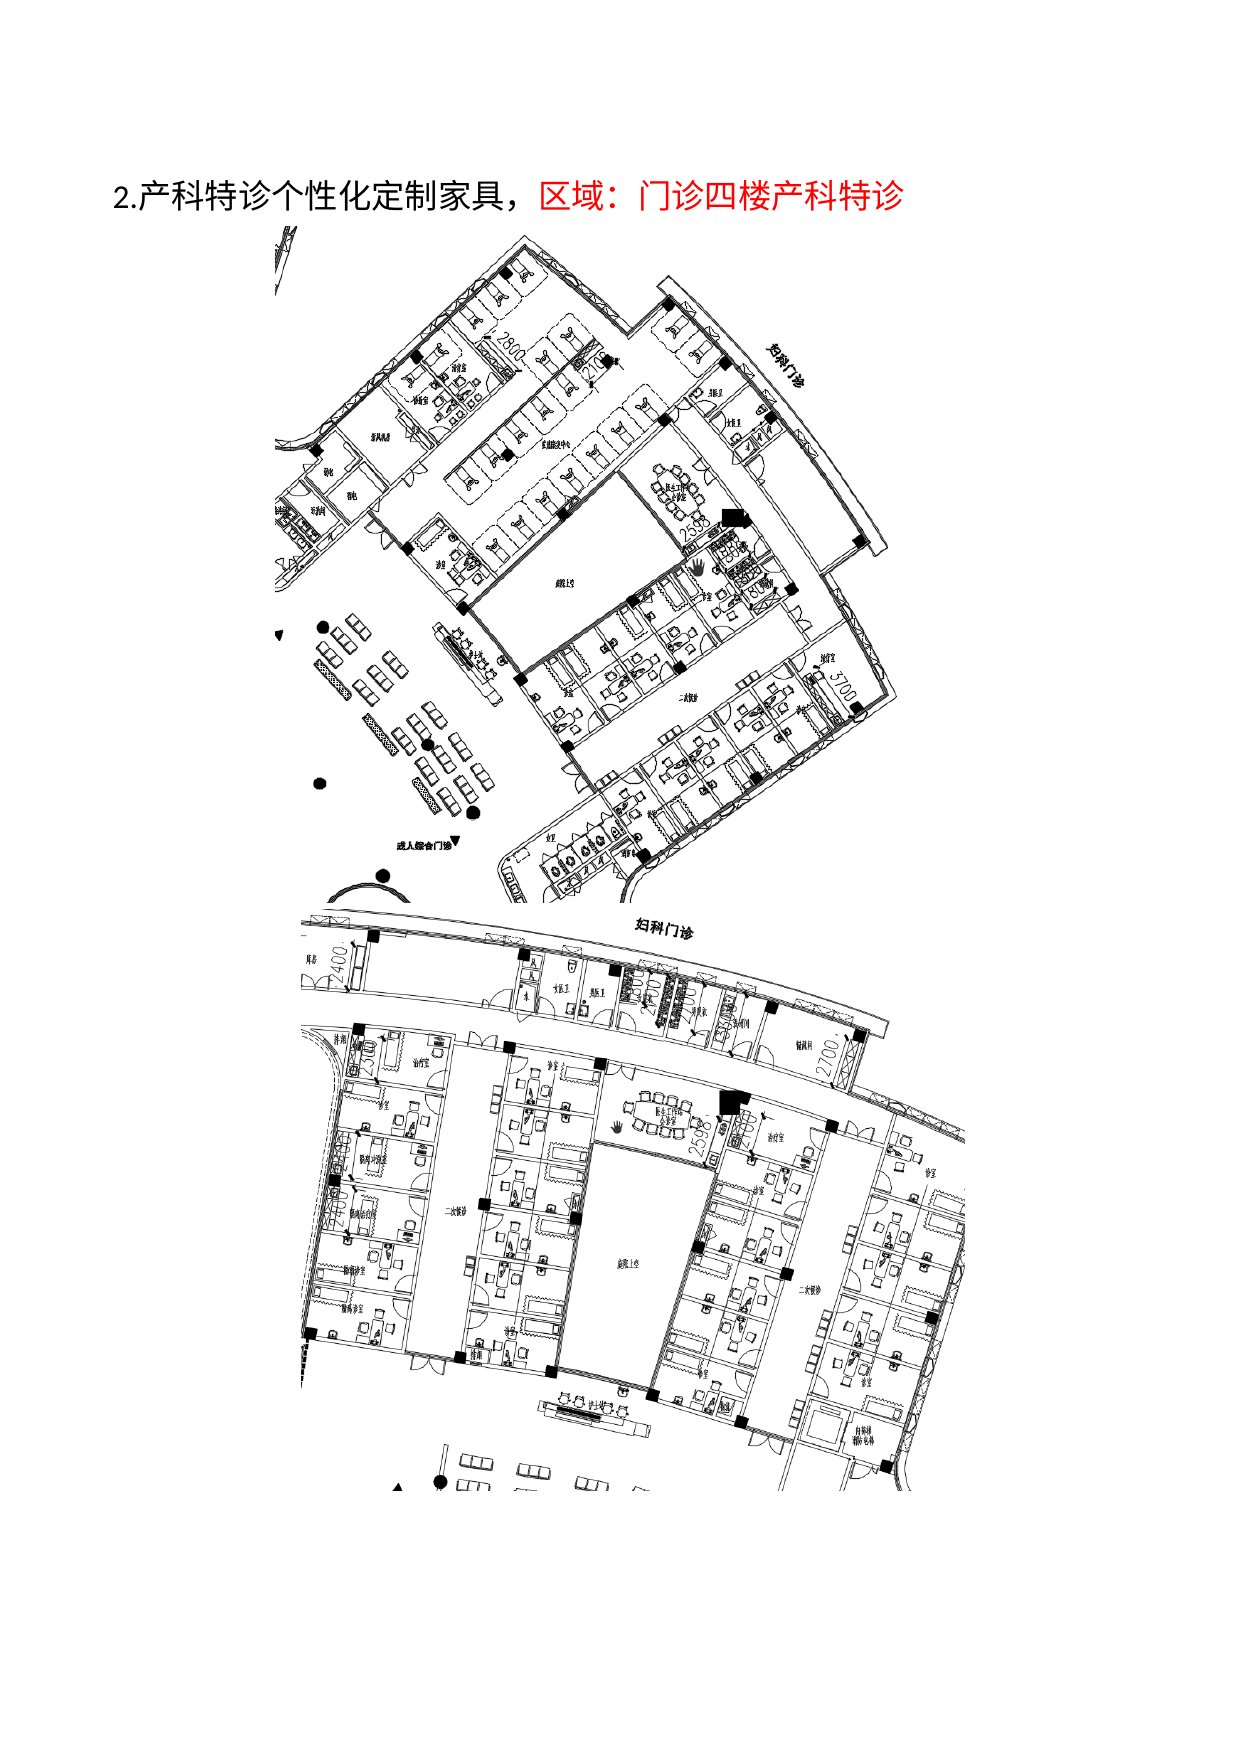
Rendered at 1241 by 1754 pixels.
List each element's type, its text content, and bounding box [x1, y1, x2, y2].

picture [275, 226, 964, 903]
text 2.产科特诊个性化定制家具，区域：门诊四楼产科特诊 [112, 162, 1128, 227]
picture [275, 909, 965, 1491]
